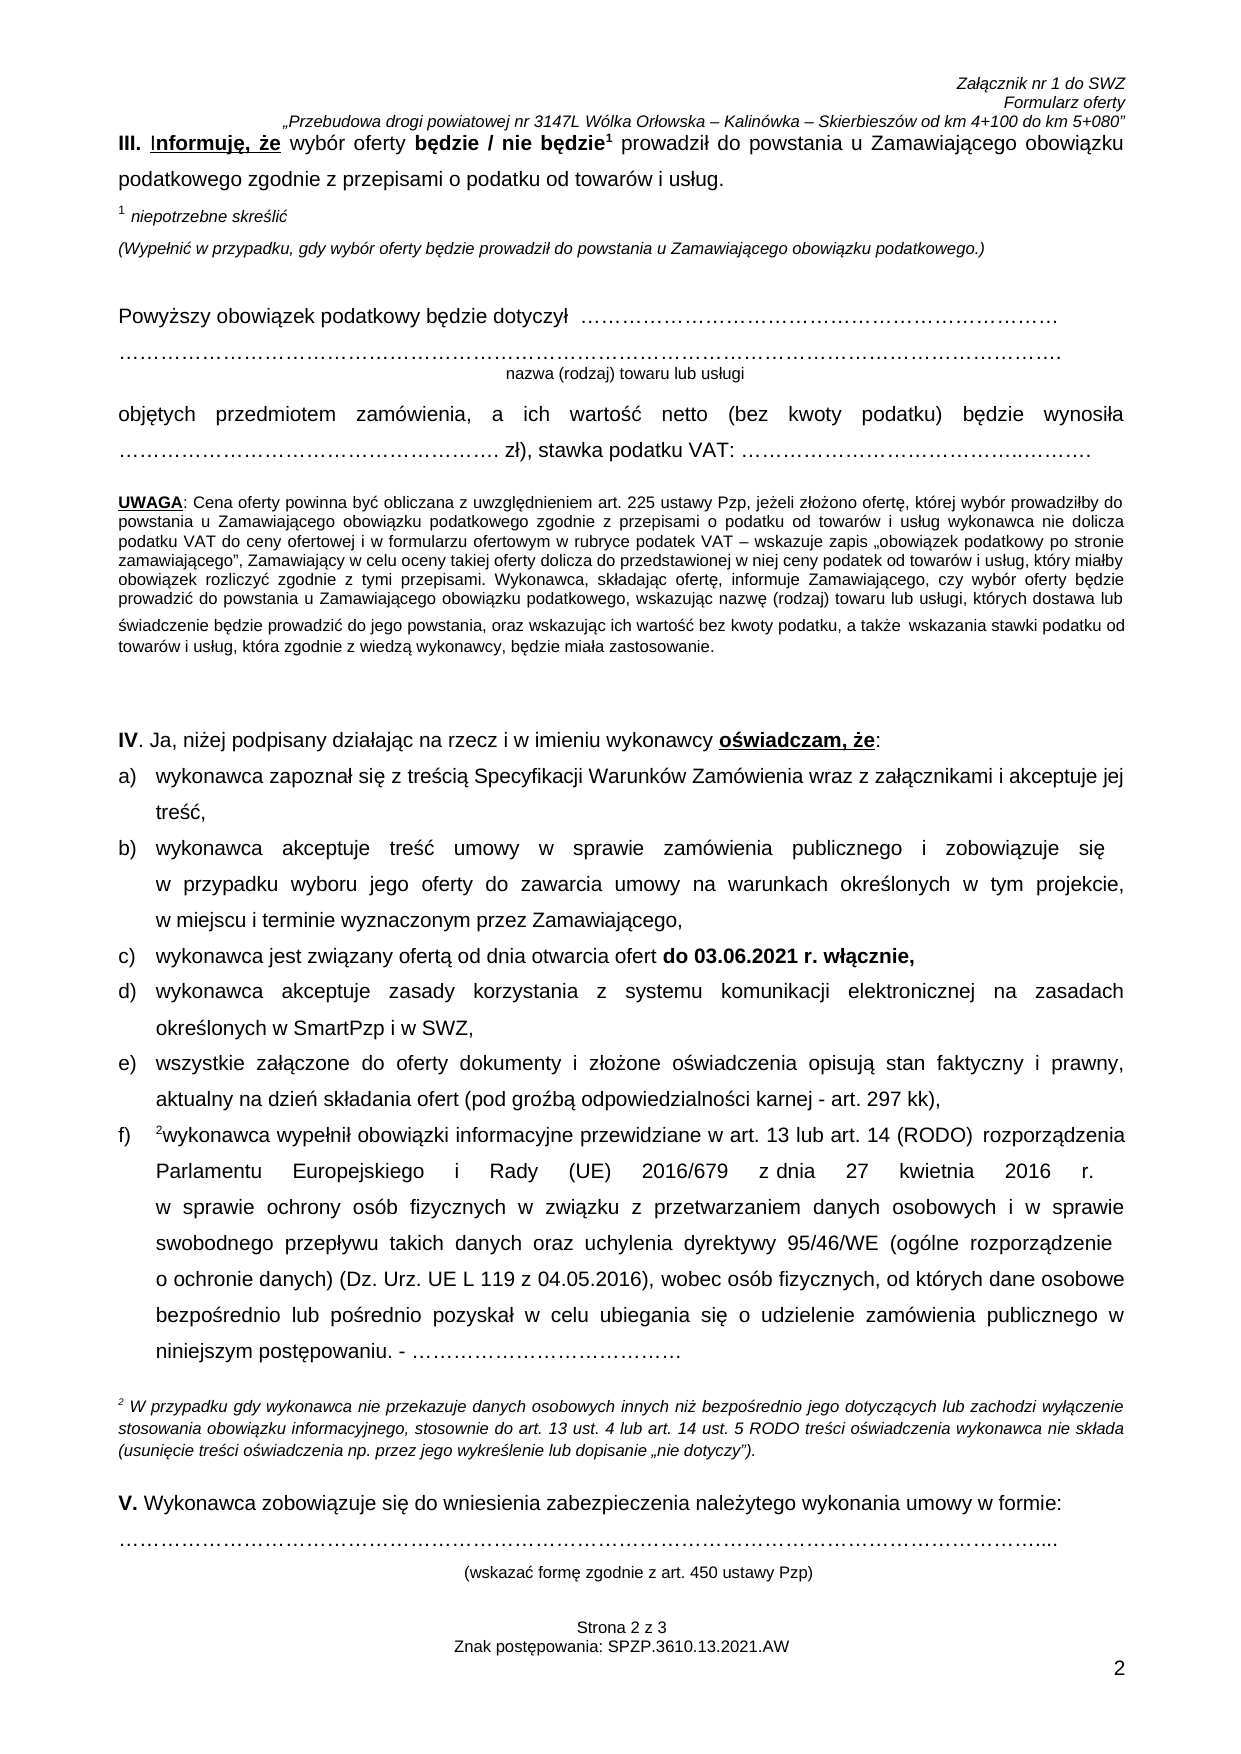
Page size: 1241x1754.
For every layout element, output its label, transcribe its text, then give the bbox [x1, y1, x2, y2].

list wykonawca zapoznał się z treścią Specyfikacji Warunków Zamówienia wraz z załącznikami i akceptuje jej treść, [118, 764, 1125, 824]
list wykonawca akceptuje zasady korzystania z systemu komunikacji elektronicznej na zasadach określonych w SmartPzp i w SWZ, [118, 979, 1125, 1039]
text (Wypełnić w przypadku, gdy wybór oferty będzie prowadził do powstania u Zamawiającego obowiązku podatkowego.) [118, 239, 1125, 258]
list wykonawca jest związany ofertą od dnia otwarcia ofert do 03.06.2021 r. włącznie, [118, 943, 1125, 967]
text IV. Ja, niżej podpisany działając na rzecz i w imieniu wykonawcy oświadczam, że: [118, 728, 1125, 752]
list V. Wykonawca zobowiązuje się do wniesienia zabezpieczenia należytego wykonania umowy w formie: [118, 1491, 1125, 1514]
text ………………………………………………………………………………………………………………………. [118, 340, 1125, 364]
list (wskazać formę zgodnie z art. 450 ustawy Pzp) [148, 1562, 1125, 1582]
text objętych przedmiotem zamówienia, a ich wartość netto (bez kwoty podatku) będzie wynosiła ………………………………………………. zł), stawka podatku VAT: …………………………………..………. [118, 402, 1125, 462]
list …………………………………………………………………………………………………………………….... [118, 1527, 1125, 1551]
text nazwa (rodzaj) towaru lub usługi [339, 364, 1125, 383]
text Powyższy obowiązek podatkowy będzie dotyczył …………………………………………………………… [118, 304, 1125, 328]
text 2 W przypadku gdy wykonawca nie przekazuje danych osobowych innych niż bezpośrednio jego dotyczących lub zachodzi wyłączenie stosowania obowiązku informacyjnego, stosownie do art. 13 ust. 4 lub art. 14 ust. 5 RODO treści oświadczenia wykonawca nie składa (usunięcie treści oświadczenia np. przez jego wykreślenie lub dopisanie „nie dotyczy”). [118, 1397, 1125, 1460]
text III. Informuję, że wybór oferty będzie / nie będzie1 prowadził do powstania u Zamawiającego obowiązku podatkowego zgodnie z przepisami o podatku od towarów i usług. [118, 131, 1125, 191]
list 2wykonawca wypełnił obowiązki informacyjne przewidziane w art. 13 lub art. 14 (RODO) rozporządzenia Parlamentu Europejskiego i Rady (UE) 2016/679 z dnia 27 kwietnia 2016 r. w sprawie ochrony osób fizycznych w związku z przetwarzaniem danych osobowych i w sprawie swobodnego przepływu takich danych oraz uchylenia dyrektywy 95/46/WE (ogólne rozporządzenie o ochronie danych) (Dz. Urz. UE L 119 z 04.05.2016), wobec osób fizycznych, od których dane osobowe bezpośrednio lub pośrednio pozyskał w celu ubiegania się o udzielenie zamówienia publicznego w niniejszym postępowaniu. - ………………………………… [118, 1123, 1125, 1363]
list wszystkie załączone do oferty dokumenty i złożone oświadczenia opisują stan faktyczny i prawny, aktualny na dzień składania ofert (pod groźbą odpowiedzialności karnej - art. 297 kk), [118, 1051, 1125, 1111]
list wykonawca akceptuje treść umowy w sprawie zamówienia publicznego i zobowiązuje się w przypadku wyboru jego oferty do zawarcia umowy na warunkach określonych w tym projekcie, w miejscu i terminie wyznaczonym przez Zamawiającego, [118, 836, 1125, 931]
text 1 niepotrzebne skreślić [118, 203, 1125, 227]
text UWAGA: Cena oferty powinna być obliczana z uwzględnieniem art. 225 ustawy Pzp, jeżeli złożono ofertę, której wybór prowadziłby do powstania u Zamawiającego obowiązku podatkowego zgodnie z przepisami o podatku od towarów i usług wykonawca nie dolicza podatku VAT do ceny ofertowej i w formularzu ofertowym w rubryce podatek VAT – wskazuje zapis „obowiązek podatkowy po stronie zamawiającego”, Zamawiający w celu oceny takiej oferty dolicza do przedstawionej w niej ceny podatek od towarów i usług, który miałby obowiązek rozliczyć zgodnie z tymi przepisami. Wykonawca, składając ofertę, informuje Zamawiającego, czy wybór oferty będzie prowadzić do powstania u Zamawiającego obowiązku podatkowego, wskazując nazwę (rodzaj) towaru lub usługi, których dostawa lub świadczenie będzie prowadzić do jego powstania, oraz wskazując ich wartość bez kwoty podatku, a także wskazania stawki podatku od towarów i usług, która zgodnie z wiedzą wykonawcy, będzie miała zastosowanie. [118, 493, 1125, 656]
